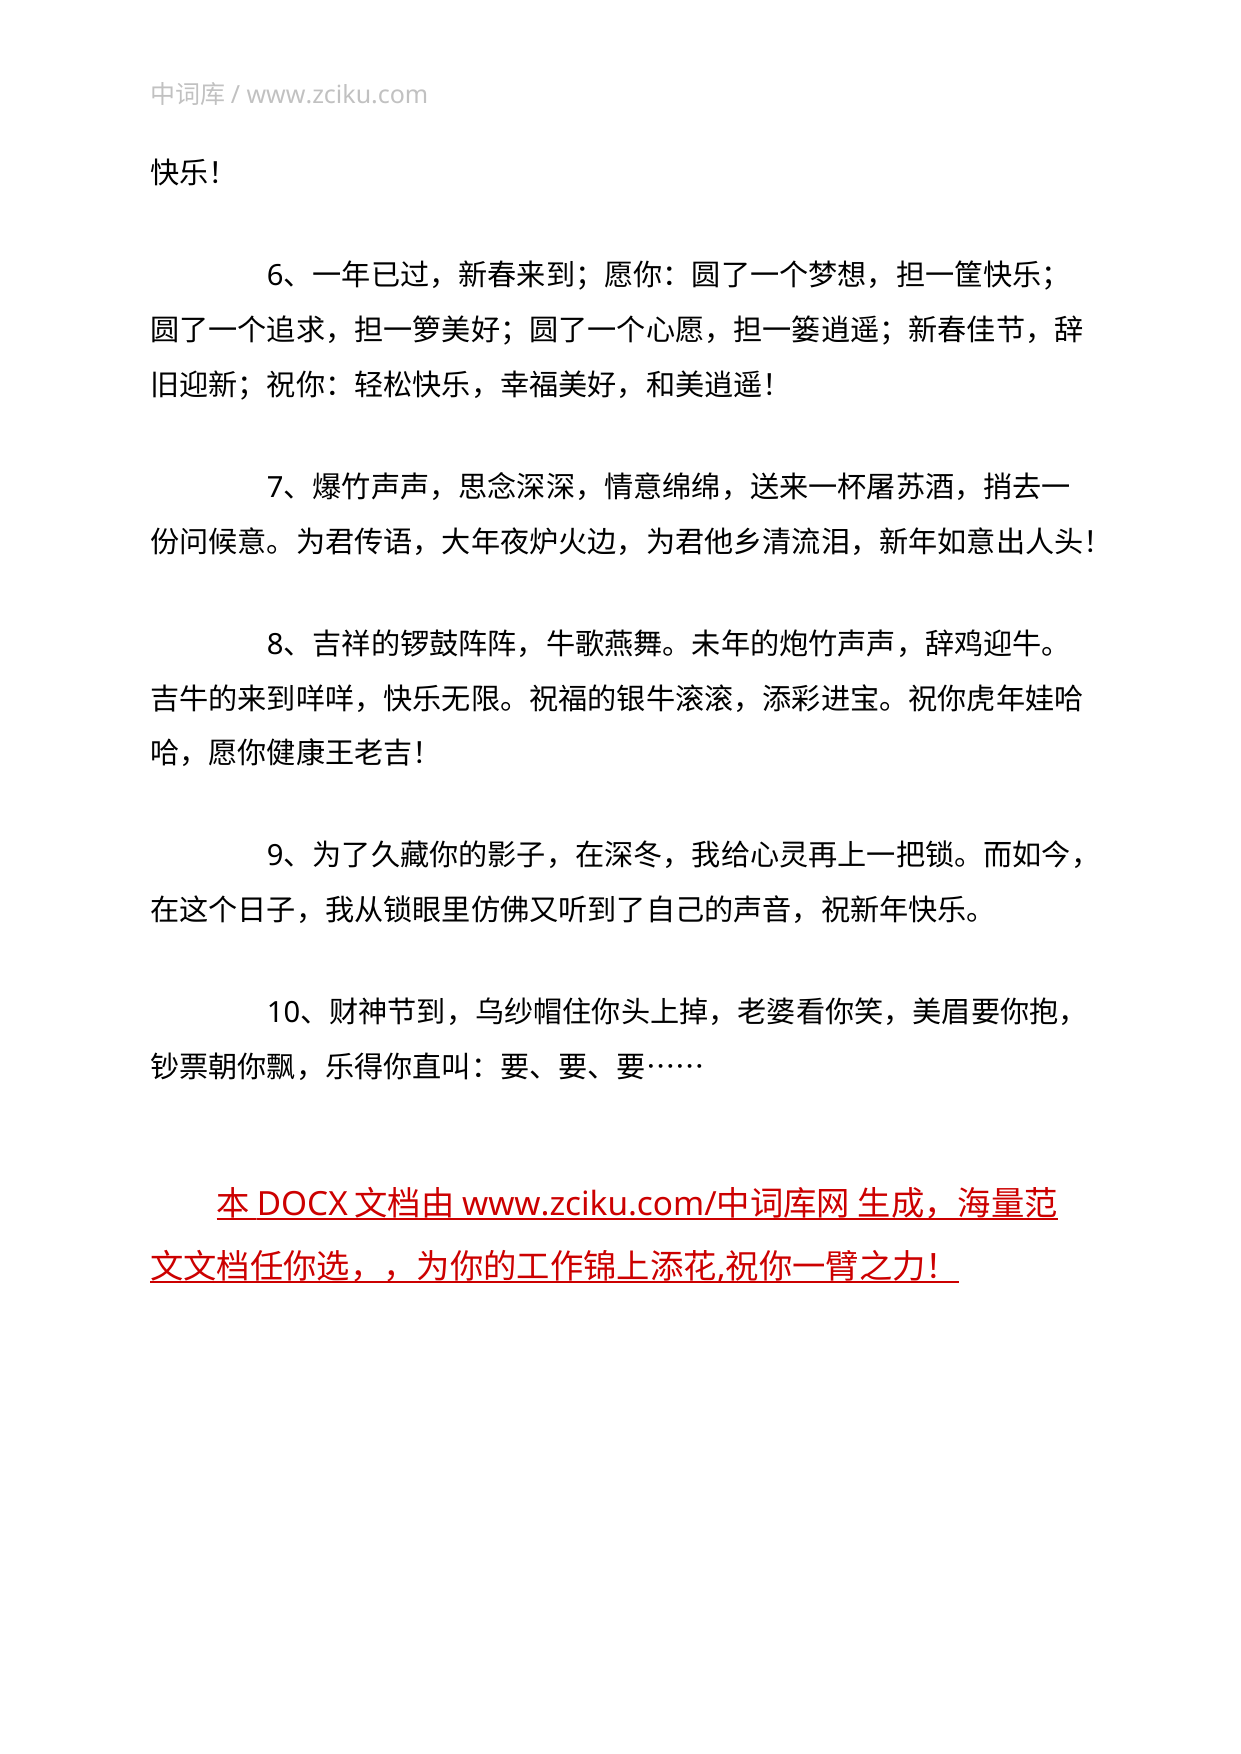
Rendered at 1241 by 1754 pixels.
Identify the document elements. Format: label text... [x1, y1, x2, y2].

text 本DOCX文档由 www.zciku.com/中词库网 生成，海量范文文档任你选，，为你的工作锦上添花,祝你一臂之力！ [150, 1177, 1090, 1288]
text 10、财神节到，乌纱帽住你头上掉，老婆看你笑，美眉要你抱，钞票朝你飘，乐得你直叫：要、要、要…… [150, 989, 1090, 1086]
text 8、吉祥的锣鼓阵阵，牛歌燕舞。未年的炮竹声声，辞鸡迎牛。吉牛的来到咩咩，快乐无限。祝福的银牛滚滚，添彩进宝。祝你虎年娃哈哈，愿你健康王老吉！ [150, 620, 1090, 772]
text 6、一年已过，新春来到；愿你：圆了一个梦想，担一筐快乐；圆了一个追求，担一箩美好；圆了一个心愿，担一篓逍遥；新春佳节，辞旧迎新；祝你：轻松快乐，幸福美好，和美逍遥！ [150, 252, 1090, 404]
text 7、爆竹声声，思念深深，情意绵绵，送来一杯屠苏酒，捎去一份问候意。为君传语，大年夜炉火边，为君他乡清流泪，新年如意出人头！ [150, 463, 1090, 561]
text 9、为了久藏你的影子，在深冬，我给心灵再上一把锁。而如今，在这个日子，我从锁眼里仿佛又听到了自己的声音，祝新年快乐。 [150, 832, 1090, 929]
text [150, 150, 1090, 192]
